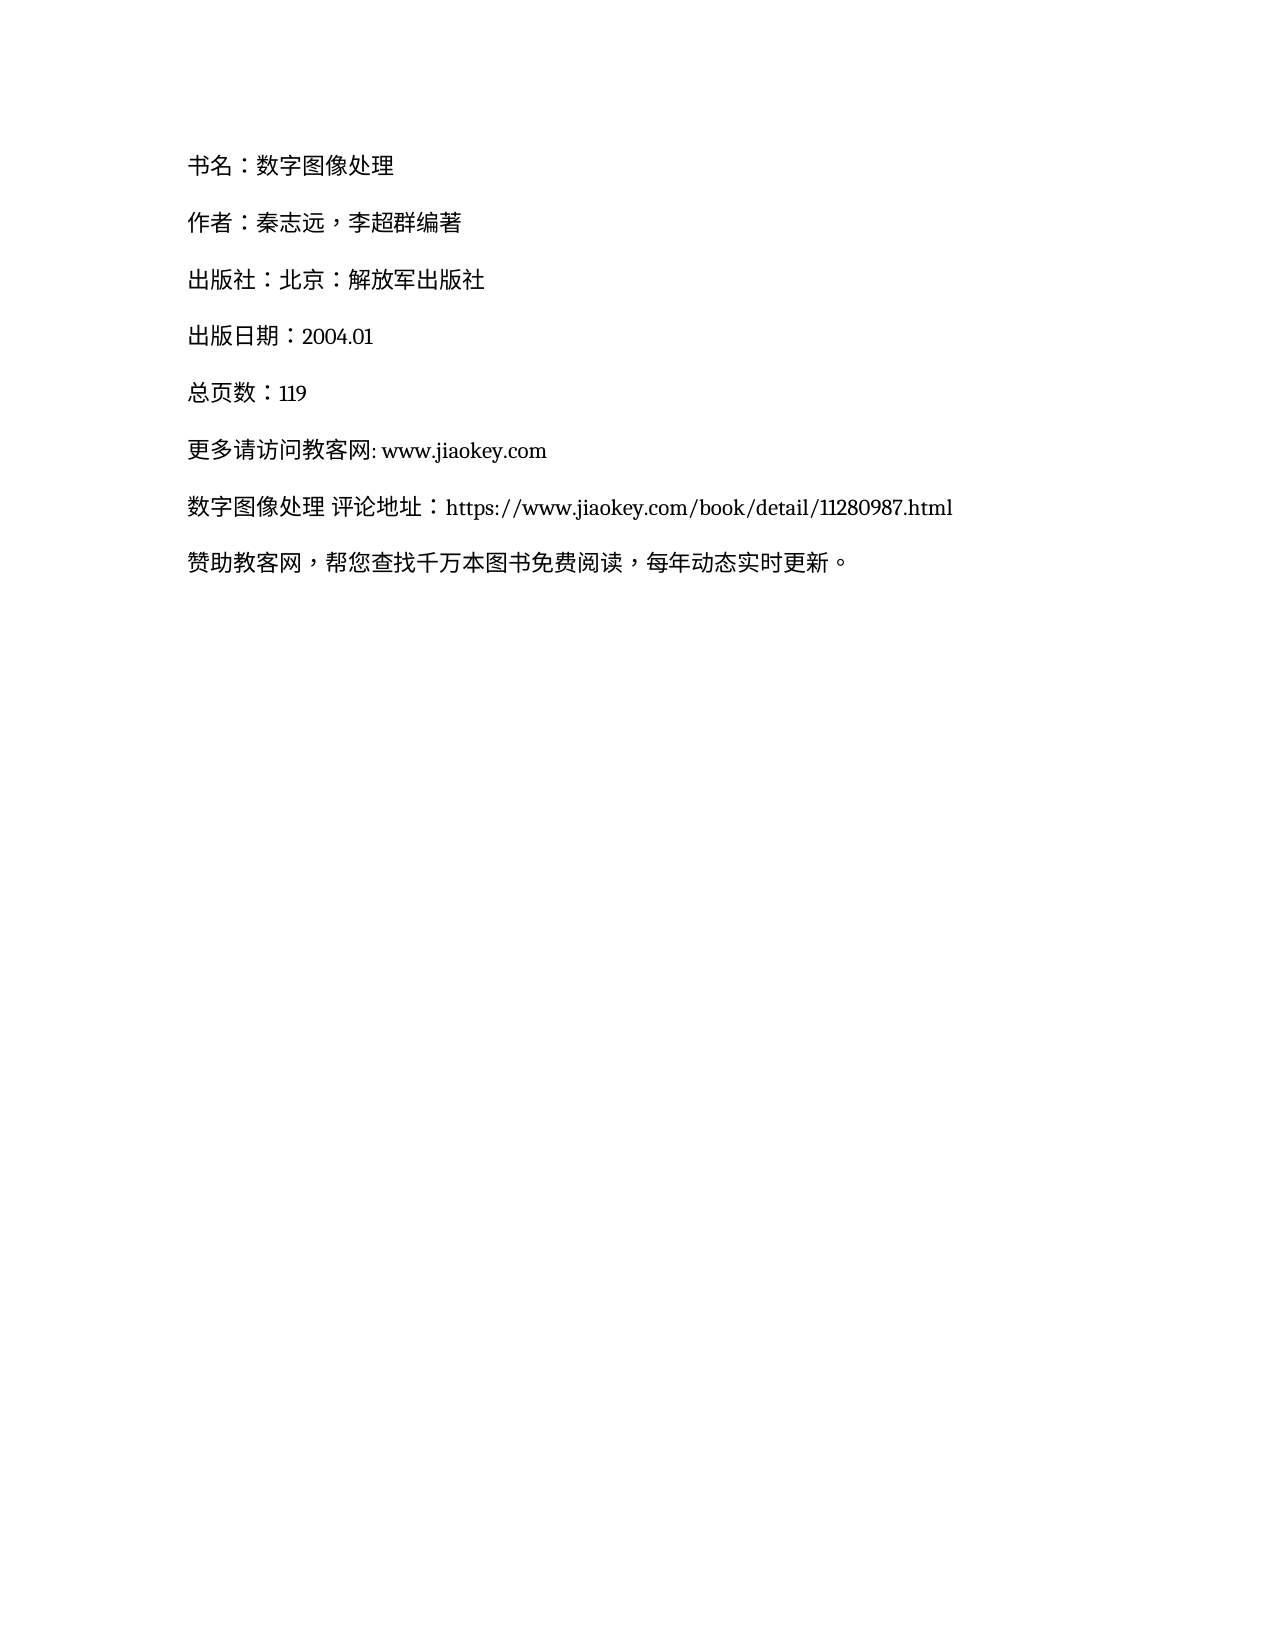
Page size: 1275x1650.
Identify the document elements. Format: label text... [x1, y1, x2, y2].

text 总页数：119 [187, 377, 1087, 408]
text 更多请访问教客网: www.jiaokey.com [187, 434, 1087, 465]
text 出版日期：2004.01 [187, 320, 1087, 352]
text 数字图像处理 评论地址：https://www.jiaokey.com/book/detail/11280987.html [187, 491, 1087, 522]
text 出版社：北京：解放军出版社 [187, 263, 1087, 295]
text 赞助教客网，帮您查找千万本图书免费阅读，每年动态实时更新。 [187, 547, 1087, 579]
text 作者：秦志远，李超群编著 [187, 207, 1087, 238]
text 书名：数字图像处理 [187, 150, 1087, 181]
